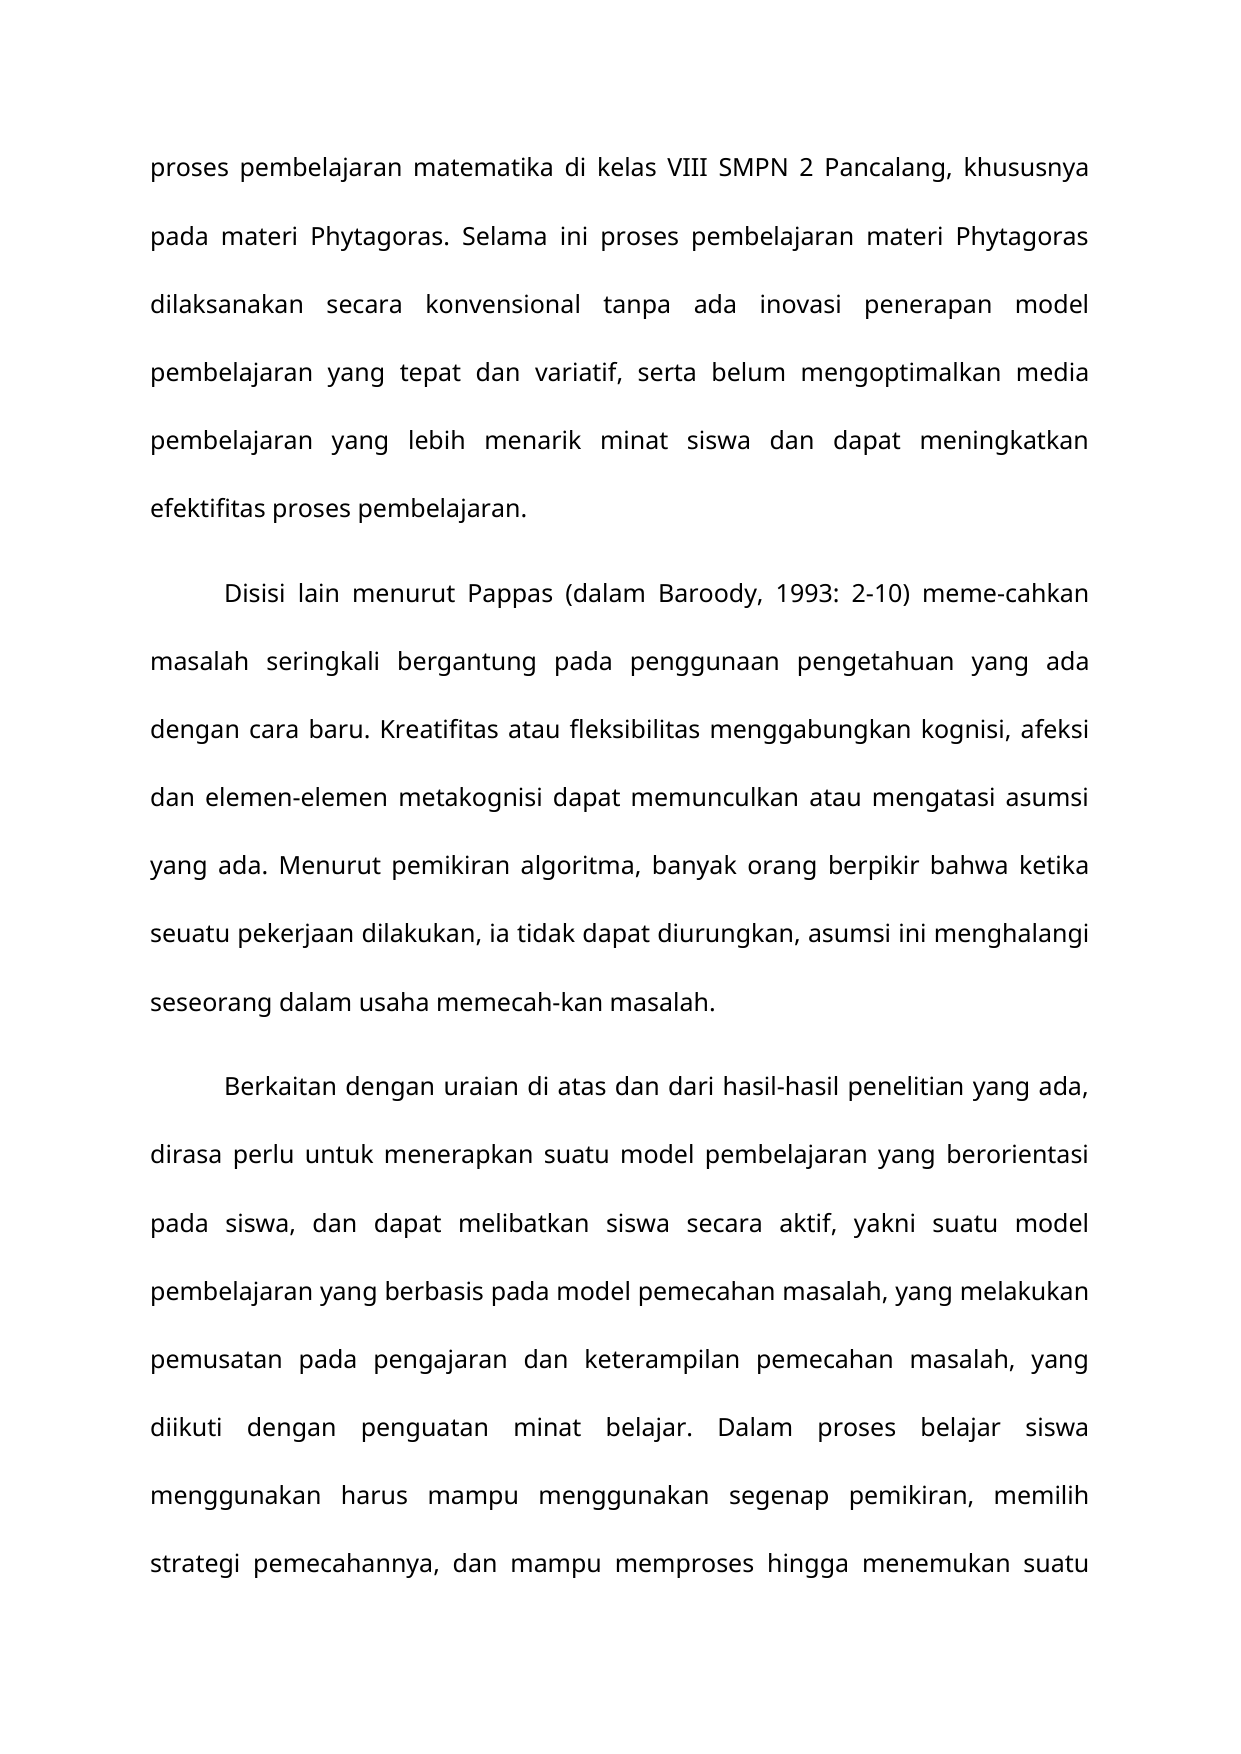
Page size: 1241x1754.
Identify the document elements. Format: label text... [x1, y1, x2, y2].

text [150, 1069, 1090, 1580]
text Disisi lain menurut Pappas (dalam Baroody, 1993: 2-10) meme-cahkan masalah seringkali bergantung pada penggunaan pengetahuan yang ada dengan cara baru. Kreatifitas atau fleksibilitas menggabungkan kognisi, afeksi dan elemen-elemen metakognisi dapat memunculkan atau mengatasi asumsi yang ada. Menurut pemikiran algoritma, banyak orang berpikir bahwa ketika seuatu pekerjaan dilakukan, ia tidak dapat diurungkan, asumsi ini menghalangi seseorang dalam usaha memecah-kan masalah. [150, 575, 1090, 1018]
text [150, 150, 1090, 525]
